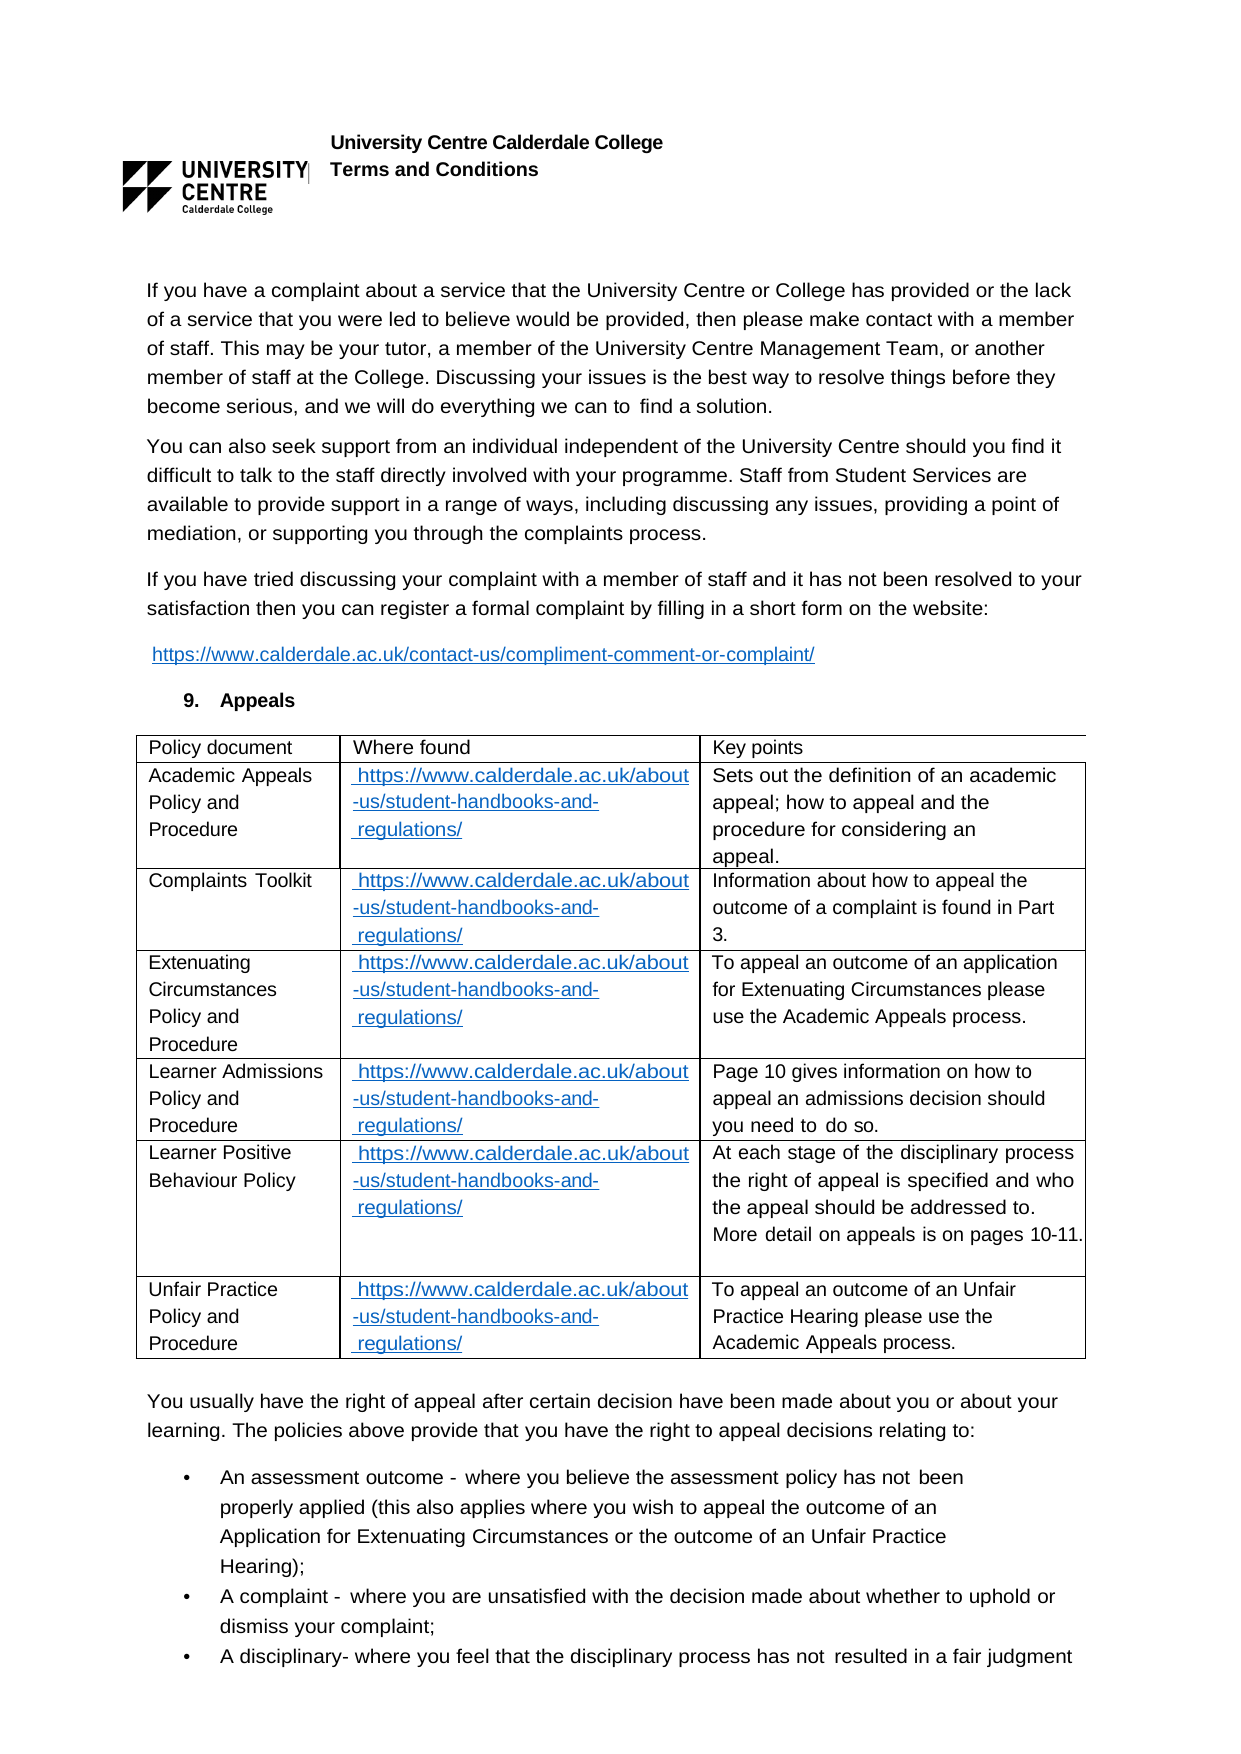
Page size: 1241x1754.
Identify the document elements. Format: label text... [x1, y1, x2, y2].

table_cell Extenuating Circumstances Policy and Procedure [137, 951, 340, 1058]
picture [122, 161, 308, 215]
table_cell At each stage of the disciplinary process the right of appeal is specified and who the appeal should be addressed to. More detail on appeals is on pages 10-11. [701, 1141, 1085, 1276]
table_cell Academic Appeals Policy and Procedure [137, 763, 339, 868]
table_cell Unfair Practice Policy and Procedure [137, 1277, 339, 1358]
table_cell https://www.calderdale.ac.uk/about -us/student-handbooks-and- regulations/ [341, 763, 699, 868]
table_cell Information about how to appeal the outcome of a complaint is found in Part 3. [701, 869, 1085, 949]
table_cell https://www.calderdale.ac.uk/about -us/student-handbooks-and- regulations/ [341, 951, 699, 1058]
table_cell Complaints Toolkit [137, 869, 340, 949]
list A complaint - where you are unsatisfied with the decision made about whether to uphold or dismiss your complaint; [183, 1585, 1061, 1637]
text You usually have the right of appeal after certain decision have been made about you or about your learning. The policies above provide that you have the right to appeal decisions relating to: [147, 1390, 1095, 1442]
table_header Where found [341, 736, 699, 762]
text If you have tried discussing your complaint with a member of staff and it has not been resolved to your satisfaction then you can register a formal complaint by filling in a short form on the website: [146, 568, 1173, 620]
table_cell To appeal an outcome of an Unfair Practice Hearing please use the Academic Appeals process. [701, 1277, 1085, 1358]
list Appeals [183, 689, 1173, 712]
table_cell https://www.calderdale.ac.uk/about -us/student-handbooks-and- regulations/ [341, 869, 699, 949]
text https://www.calderdale.ac.uk/contact-us/compliment-comment-or-complaint/ [152, 643, 1173, 665]
table_cell https://www.calderdale.ac.uk/about -us/student-handbooks-and- regulations/ [341, 1141, 699, 1276]
table_cell To appeal an outcome of an application for Extenuating Circumstances please use the Academic Appeals process. [701, 951, 1085, 1058]
table_cell Page 10 gives information on how to appeal an admissions decision should you need to do so. [701, 1059, 1085, 1140]
table_header Policy document [137, 736, 339, 762]
table_header Key points [701, 736, 1086, 762]
table_cell Learner Admissions Policy and Procedure [137, 1059, 340, 1140]
text If you have a complaint about a service that the University Centre or College has provided or the lack of a service that you were led to believe would be provided, then please make contact with a member of staff. This may be your tutor, a member of the University Centre Management Team, or another member of staff at the College. Discussing your issues is the best way to resolve things before they become serious, and we will do everything we can to find a solution. [146, 278, 1089, 417]
table_cell Learner Positive Behaviour Policy [137, 1141, 340, 1276]
table_cell https://www.calderdale.ac.uk/about -us/student-handbooks-and- regulations/ [341, 1277, 699, 1358]
list An assessment outcome - where you believe the assessment policy has not been properly applied (this also applies where you wish to appeal the outcome of an Application for Extenuating Circumstances or the outcome of an Unfair Practice Hearing); [183, 1466, 1037, 1577]
text You can also seek support from an individual independent of the University Centre should you find it difficult to talk to the staff directly involved with your programme. Staff from Student Services are available to provide support in a range of ways, including discussing any issues, providing a point of mediation, or supporting you through the complaints process. [146, 435, 1089, 545]
table_cell Sets out the definition of an academic appeal; how to appeal and the procedure for considering an appeal. [701, 763, 1085, 868]
table_cell https://www.calderdale.ac.uk/about -us/student-handbooks-and- regulations/ [341, 1059, 699, 1140]
